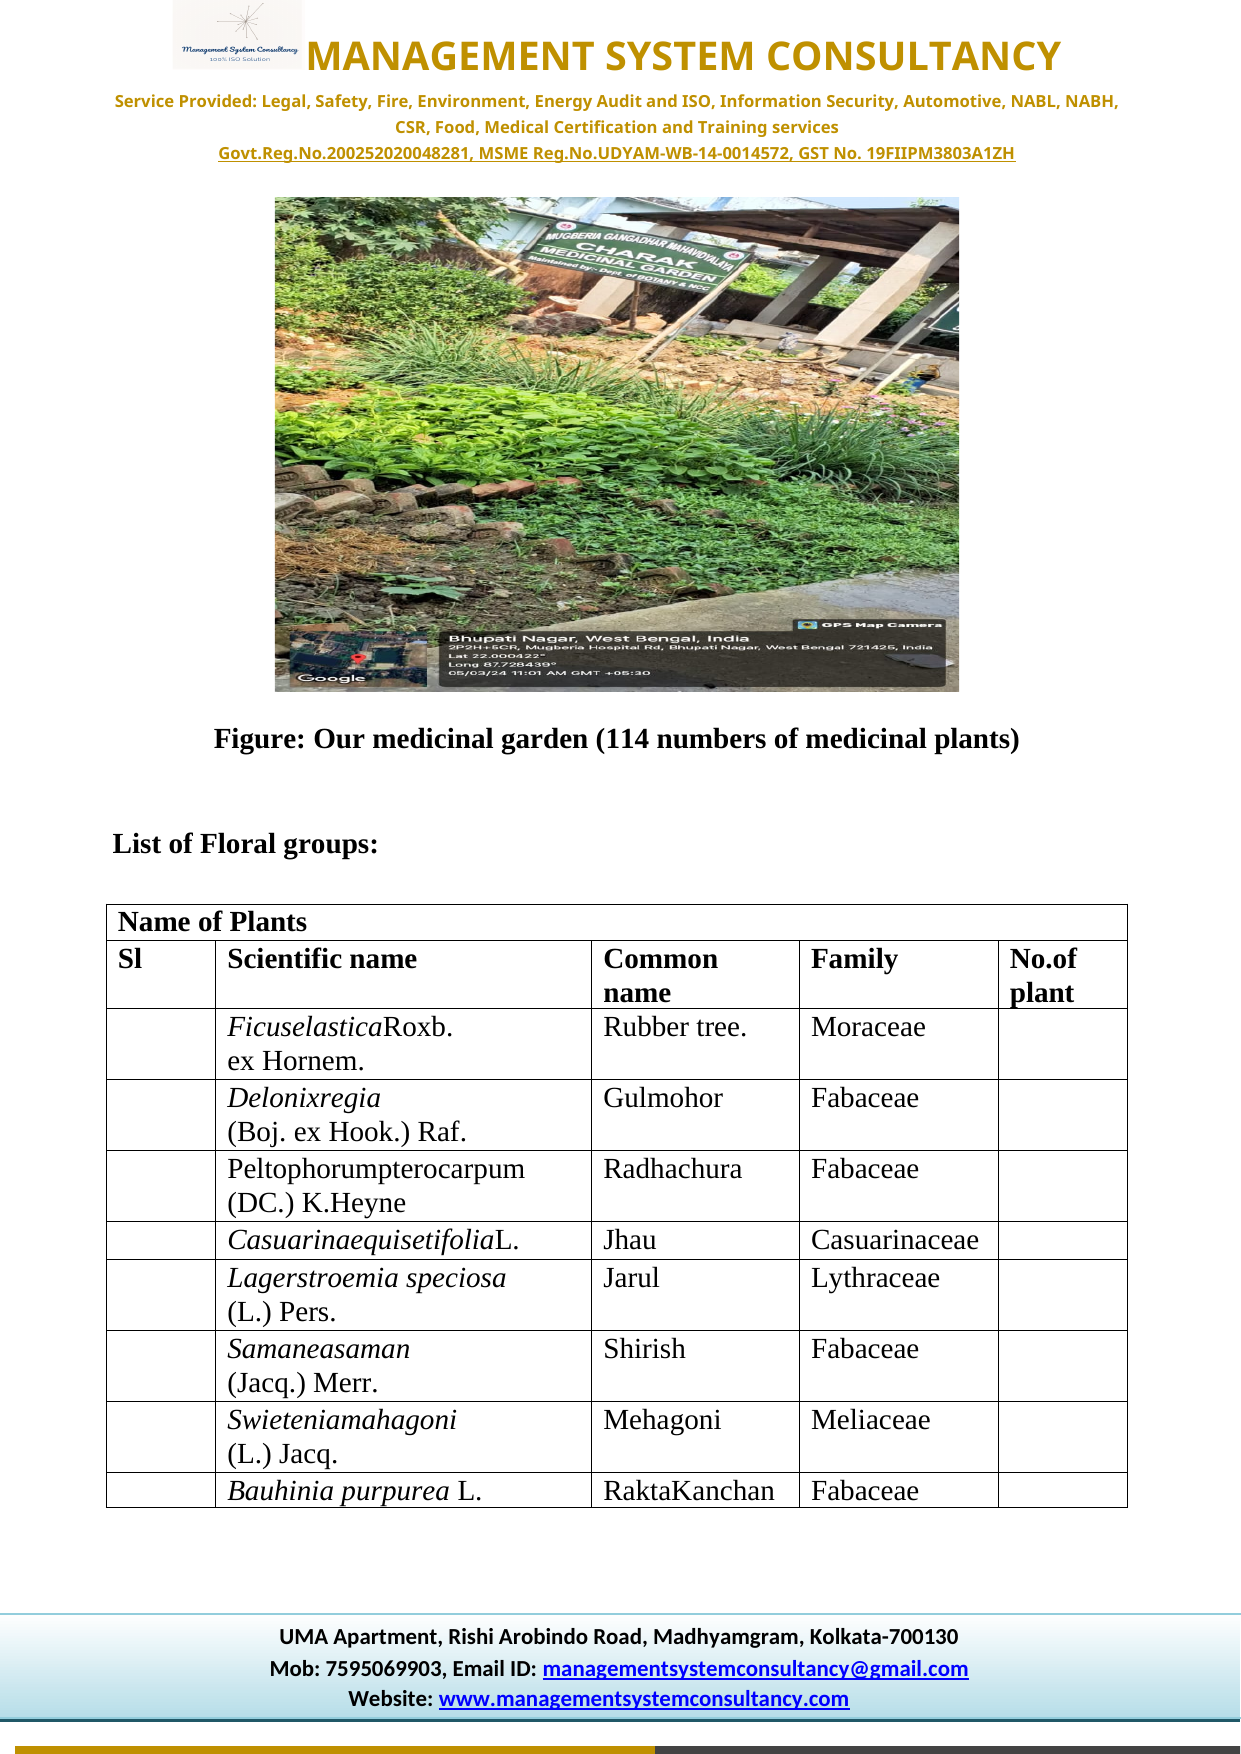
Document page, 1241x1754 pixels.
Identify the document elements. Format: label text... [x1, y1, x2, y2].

table_cell Jhau [592, 1222, 799, 1259]
table_cell [107, 1080, 215, 1150]
table_cell Rubber tree. [592, 1009, 799, 1079]
table_cell [999, 1473, 1127, 1507]
table_cell Sl [107, 941, 215, 1008]
table_cell No.of plant [999, 941, 1127, 1008]
table_cell Jarul [592, 1260, 799, 1330]
table_cell FicuselasticaRoxb. ex Hornem. [216, 1009, 591, 1079]
table_cell Mehagoni [592, 1402, 799, 1472]
table_cell [999, 1222, 1127, 1259]
table_cell [999, 1151, 1127, 1221]
picture [274, 197, 960, 692]
table_cell Radhachura [592, 1151, 799, 1221]
table_cell [107, 1260, 215, 1330]
table_cell [107, 1222, 215, 1259]
table_cell Lagerstroemia speciosa (L.) Pers. [216, 1260, 591, 1330]
table_cell [107, 1151, 215, 1221]
table_cell Fabaceae [800, 1331, 998, 1401]
table_cell Peltophorumpterocarpum (DC.) K.Heyne [216, 1151, 591, 1221]
table_cell Fabaceae [800, 1473, 998, 1507]
table_cell RaktaKanchan [592, 1473, 799, 1507]
table_cell [107, 1402, 215, 1472]
table_cell Delonixregia (Boj. ex Hook.) Raf. [216, 1080, 591, 1150]
table_cell [107, 1331, 215, 1401]
table_cell [107, 1473, 215, 1507]
table_cell [999, 1402, 1127, 1472]
table_cell CasuarinaequisetifoliaL. [216, 1222, 591, 1259]
table_cell Scientific name [216, 941, 591, 1008]
table_cell Lythraceae [800, 1260, 998, 1330]
table_cell Gulmohor [592, 1080, 799, 1150]
table_cell Meliaceae [800, 1402, 998, 1472]
picture [172, 0, 306, 70]
table_cell [999, 1080, 1127, 1150]
table_cell [999, 1331, 1127, 1401]
table_cell Fabaceae [800, 1080, 998, 1150]
text Figure: Our medicinal garden (114 numbers of medicinal plants) [112, 721, 1121, 754]
table_header Name of Plants [107, 905, 1127, 940]
table_cell Samaneasaman (Jacq.) Merr. [216, 1331, 591, 1401]
table_cell [999, 1260, 1127, 1330]
table_cell Moraceae [800, 1009, 998, 1079]
table_cell Family [800, 941, 998, 1008]
table_cell Fabaceae [800, 1151, 998, 1221]
table_cell Casuarinaceae [800, 1222, 998, 1259]
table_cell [216, 1473, 591, 1507]
table_cell Common name [592, 941, 799, 1008]
text List of Floral groups: [112, 826, 1121, 860]
table_cell [107, 1009, 215, 1079]
table_cell [999, 1009, 1127, 1079]
table_cell Swieteniamahagoni (L.) Jacq. [216, 1402, 591, 1472]
table_cell Shirish [592, 1331, 799, 1401]
